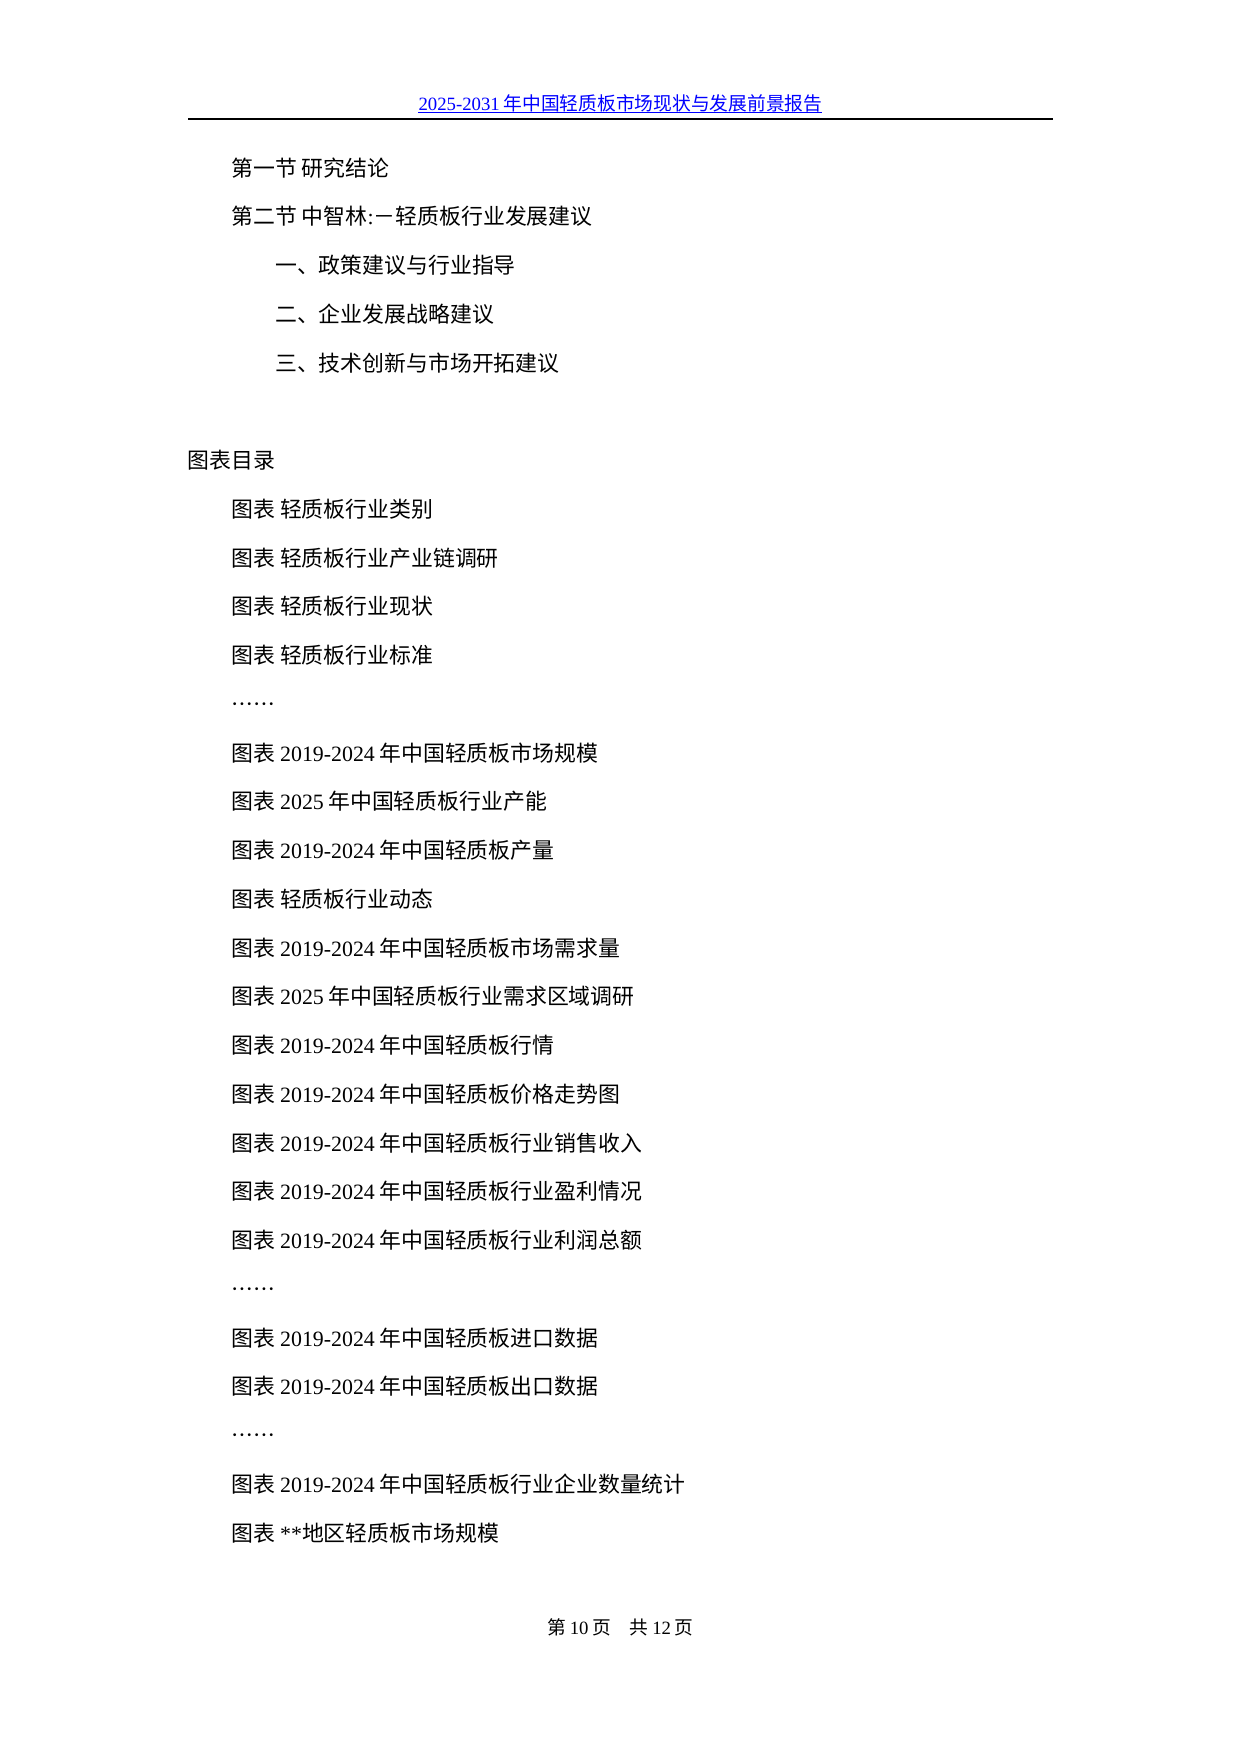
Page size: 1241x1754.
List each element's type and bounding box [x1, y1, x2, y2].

text [187, 150, 1053, 1548]
